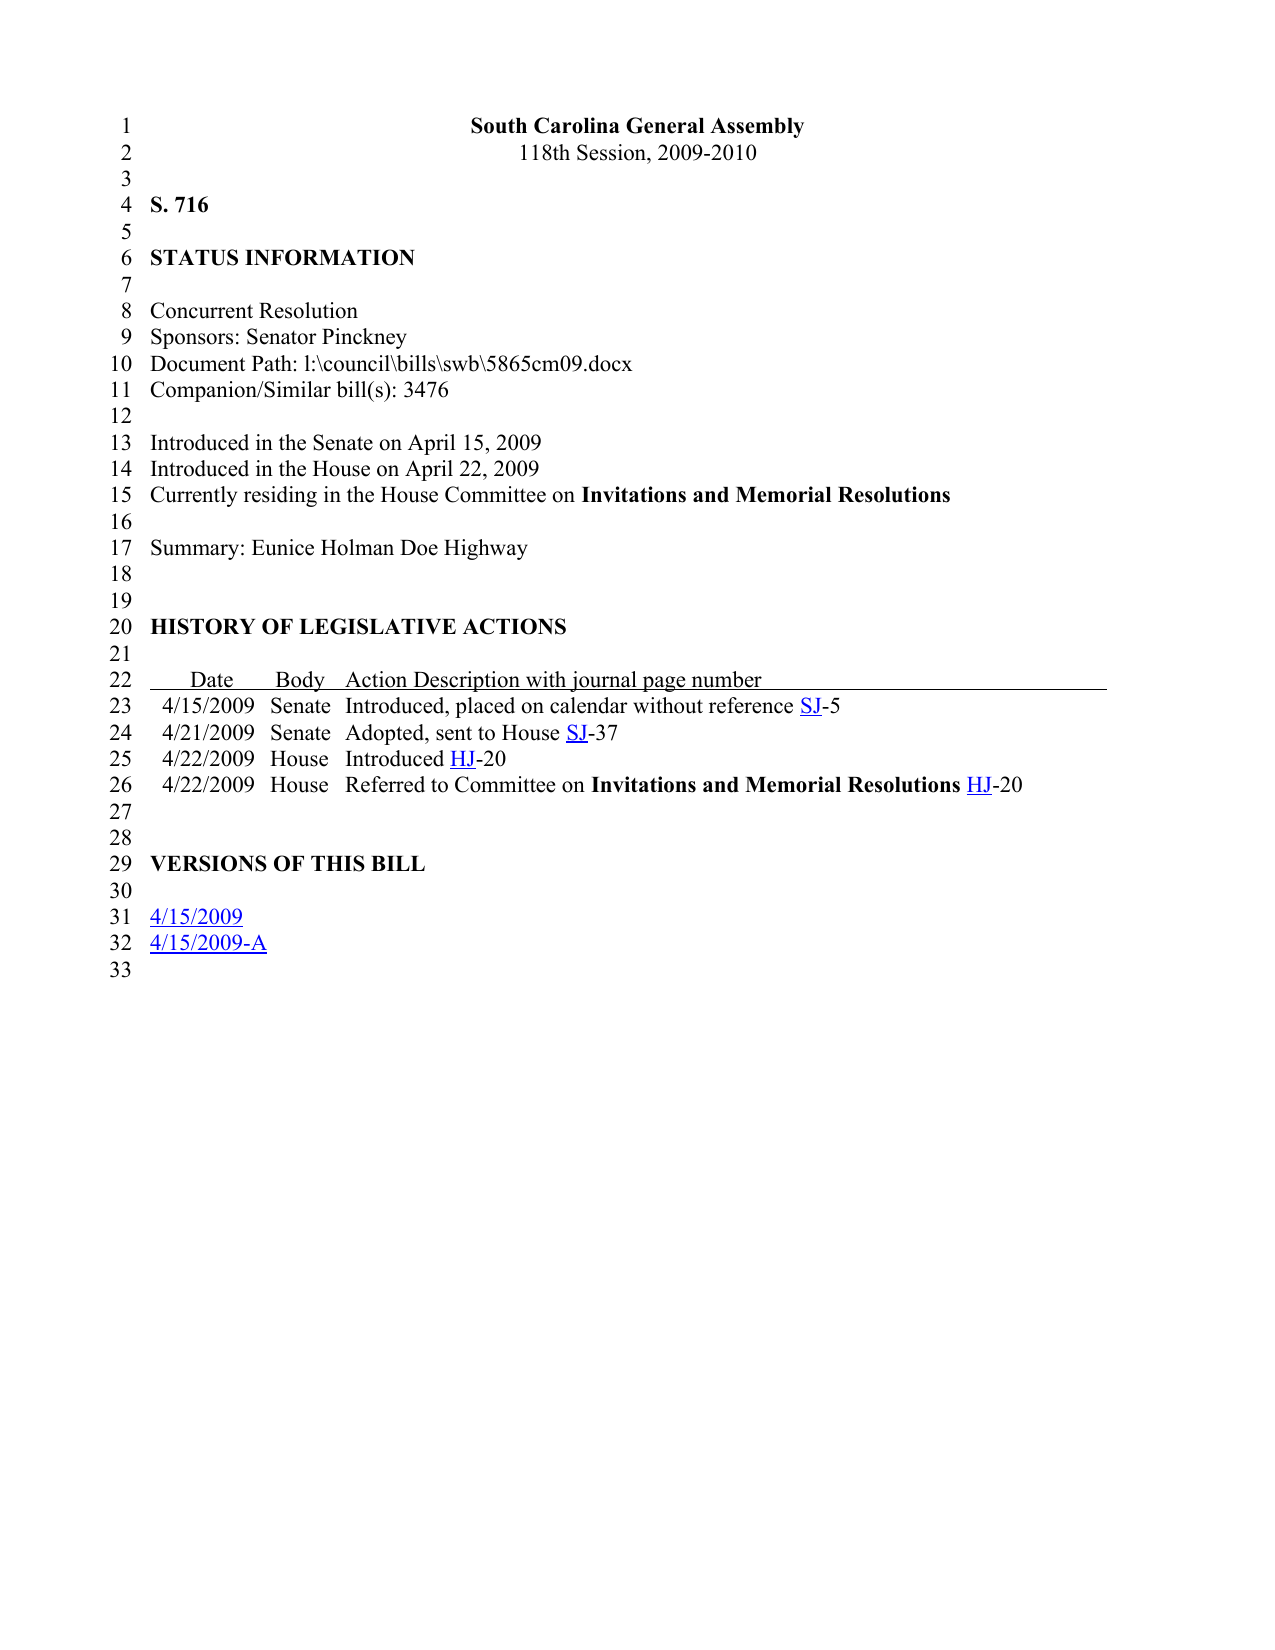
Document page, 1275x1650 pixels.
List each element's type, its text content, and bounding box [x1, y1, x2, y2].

text HISTORY OF LEGISLATIVE ACTIONS [150, 613, 1125, 639]
text South Carolina General Assembly [150, 112, 1125, 139]
text 4/22/2009 House Referred to Committee on Invitations and Memorial Resolutions HJ-20 [150, 771, 1125, 798]
text S. 716 [150, 192, 1125, 218]
text STATUS INFORMATION [150, 244, 1125, 271]
text Summary: Eunice Holman Doe Highway [150, 534, 1125, 561]
text Document Path: l:\council\bills\swb\5865cm09.docx [150, 350, 1125, 376]
text Sponsors: Senator Pinckney [150, 323, 1125, 350]
text Companion/Similar bill(s): 3476 [150, 376, 1125, 402]
text Introduced in the House on April 22, 2009 [150, 455, 1125, 481]
text 4/15/2009 Senate Introduced, placed on calendar without reference SJ-5 [150, 692, 1125, 719]
text Currently residing in the House Committee on Invitations and Memorial Resolutions [150, 481, 1125, 508]
text 4/22/2009 House Introduced HJ-20 [150, 745, 1125, 771]
text Date Body Action Description with journal page number [150, 666, 1125, 692]
text Concurrent Resolution [150, 297, 1125, 323]
text 4/21/2009 Senate Adopted, sent to House SJ-37 [150, 719, 1125, 745]
text Introduced in the Senate on April 15, 2009 [150, 429, 1125, 455]
text 4/15/2009 [150, 903, 1125, 929]
text 118th Session, 2009-2010 [150, 139, 1125, 165]
text VERSIONS OF THIS BILL [150, 850, 1125, 877]
text 4/15/2009-A [150, 929, 1125, 956]
